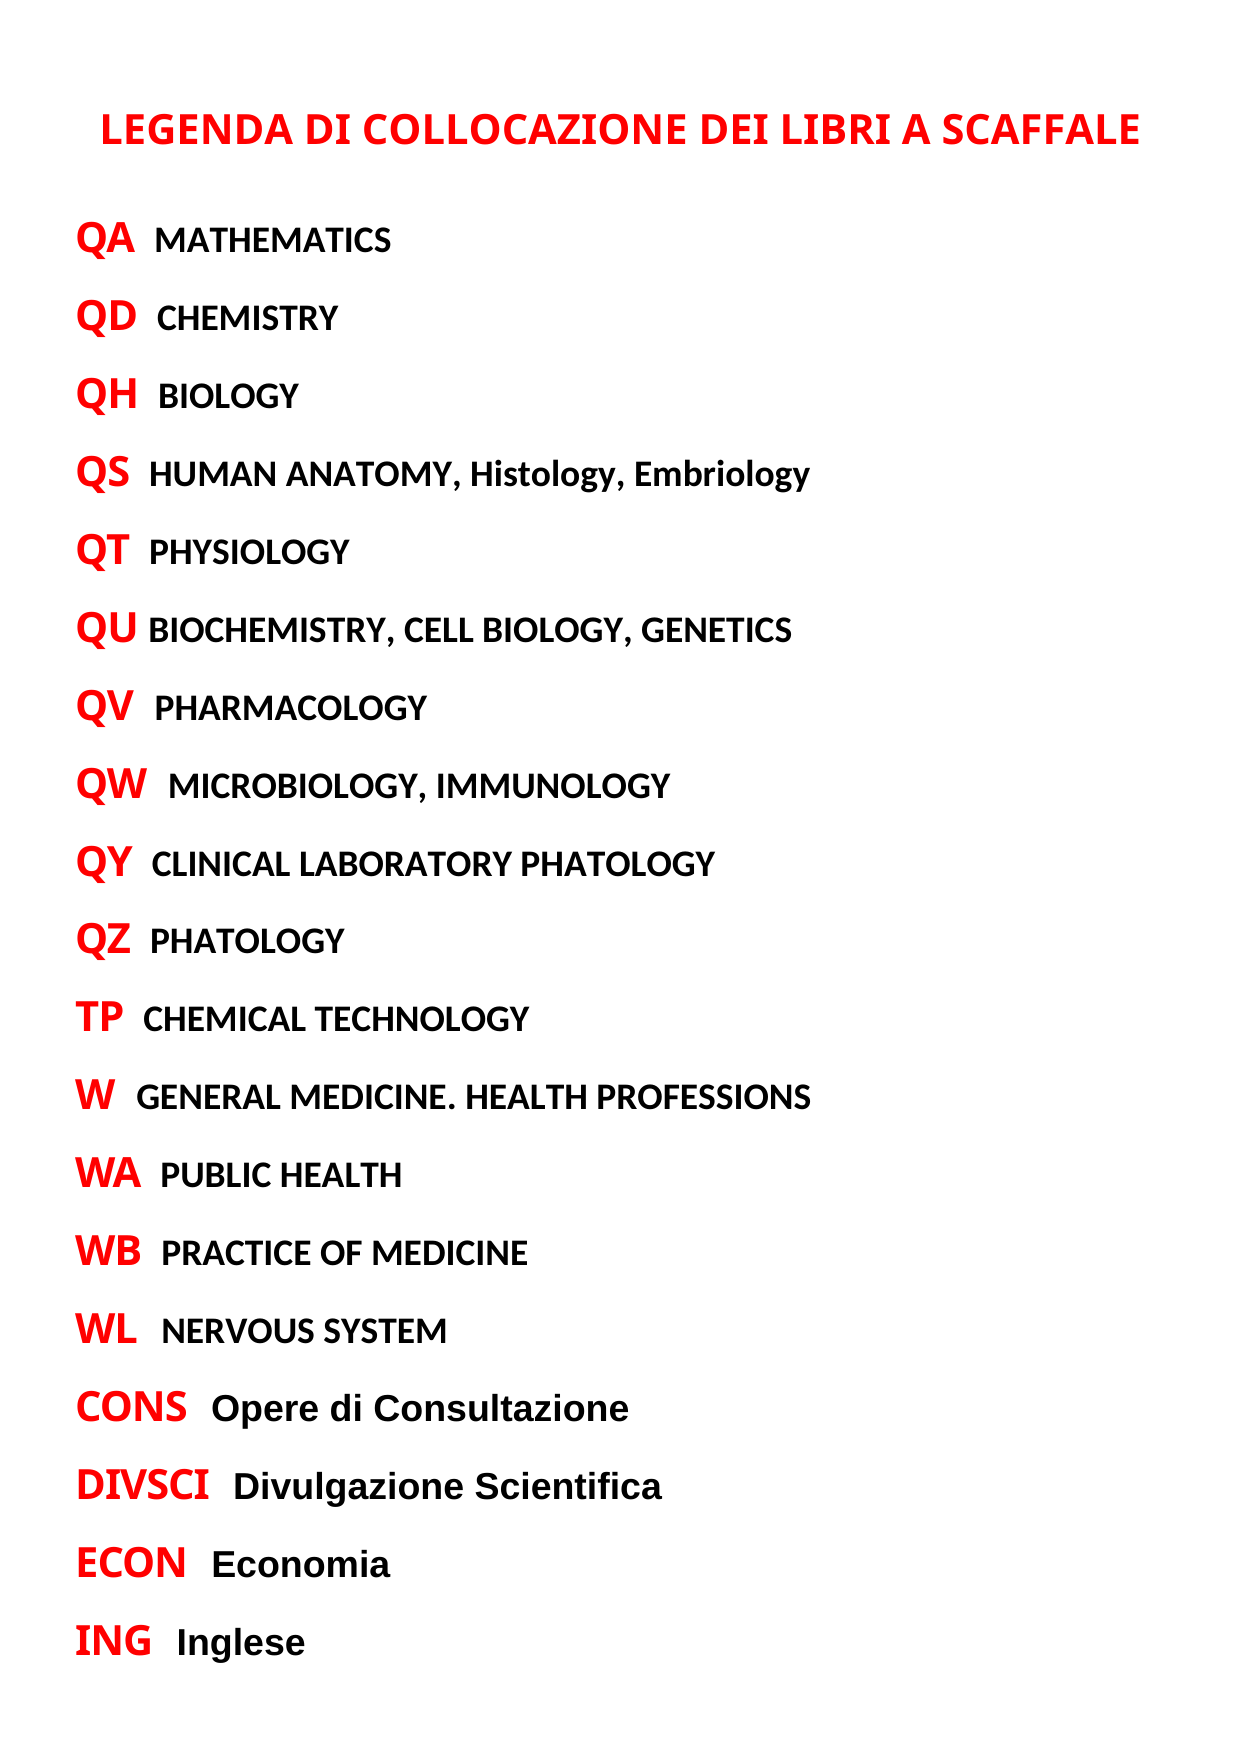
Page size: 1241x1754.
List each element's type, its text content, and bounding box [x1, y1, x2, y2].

text W GENERAL MEDICINE. HEALTH PROFESSIONS [75, 1065, 1165, 1122]
text QZ PHATOLOGY [75, 909, 1165, 966]
text QS HUMAN ANATOMY, Histology, Embriology [75, 442, 1165, 499]
text QH BIOLOGY [75, 364, 1165, 421]
text QV PHARMACOLOGY [75, 676, 1165, 732]
text QY CLINICAL LABORATORY PHATOLOGY [75, 831, 1165, 888]
text WA PUBLIC HEALTH [75, 1143, 1165, 1200]
text QT PHYSIOLOGY [75, 520, 1165, 577]
text QD CHEMISTRY [75, 286, 1165, 343]
text WL NERVOUS SYSTEM [75, 1299, 1165, 1356]
text TP CHEMICAL TECHNOLOGY [75, 987, 1165, 1044]
text QU BIOCHEMISTRY, CELL BIOLOGY, GENETICS [75, 598, 1165, 654]
text QW MICROBIOLOGY, IMMUNOLOGY [75, 753, 1165, 810]
text ING Inglese [75, 1611, 1165, 1667]
text DIVSCI Divulgazione Scientifica [75, 1455, 1165, 1512]
text CONS Opere di Consultazione [75, 1377, 1165, 1434]
text ECON Economia [75, 1533, 1165, 1589]
text WB PRACTICE OF MEDICINE [75, 1221, 1165, 1278]
subtitle LEGENDA DI COLLOCAZIONE DEI LIBRI A SCAFFALE [75, 100, 1165, 157]
text QA MATHEMATICS [75, 208, 1165, 265]
